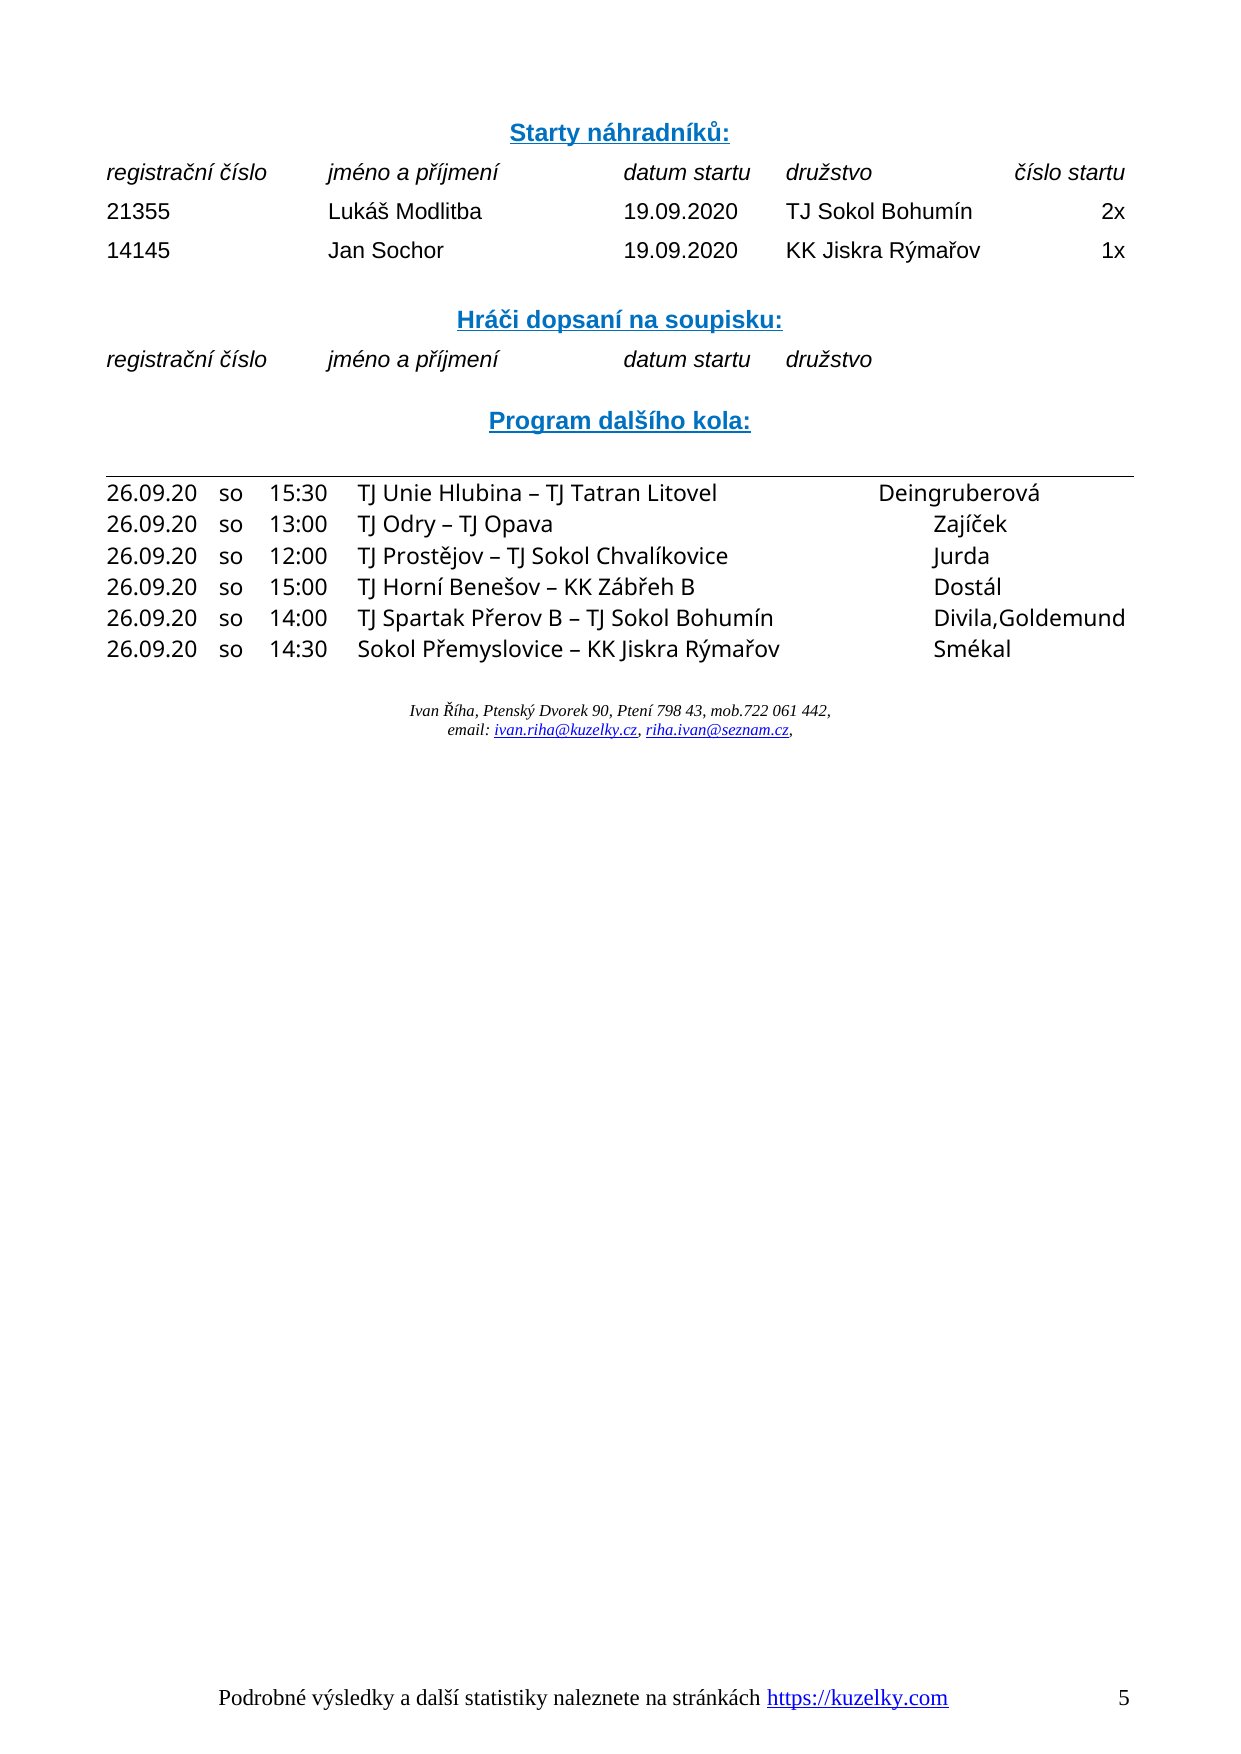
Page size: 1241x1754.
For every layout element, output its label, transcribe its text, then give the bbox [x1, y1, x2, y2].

text Program dalšího kola: [94, 406, 1145, 435]
text registrační číslo jméno a příjmení datum startu družstvo [106, 346, 1134, 372]
text 26.09.20 so 15:30 TJ Unie Hlubina – TJ Tatran Litovel Deingruberová [106, 477, 1134, 508]
text 26.09.20 so 12:00 TJ Prostějov – TJ Sokol Chvalíkovice Jurda [106, 539, 1134, 571]
text 14145 Jan Sochor 19.09.2020 KK Jiskra Rýmařov 1x [106, 237, 1134, 263]
text 26.09.20 so 14:00 TJ Spartak Přerov B – TJ Sokol Bohumín Divila,Goldemund [106, 602, 1134, 633]
text 26.09.20 so 14:30 Sokol Přemyslovice – KK Jiskra Rýmařov Smékal [106, 633, 1134, 664]
text Ivan Říha, Ptenský Dvorek 90, Ptení 798 43, mob.722 061 442, [106, 701, 1134, 720]
text Hráči dopsaní na soupisku: [94, 276, 1145, 333]
text 21355 Lukáš Modlitba 19.09.2020 TJ Sokol Bohumín 2x [106, 198, 1134, 224]
text email: ivan.riha@kuzelky.cz, riha.ivan@seznam.cz, [106, 720, 1134, 739]
text registrační číslo jméno a příjmení datum startu družstvo číslo startu [106, 159, 1134, 186]
text 26.09.20 so 13:00 TJ Odry – TJ Opava Zajíček [106, 508, 1134, 539]
text Starty náhradníků: [94, 118, 1145, 147]
text 26.09.20 so 15:00 TJ Horní Benešov – KK Zábřeh B Dostál [106, 571, 1134, 602]
